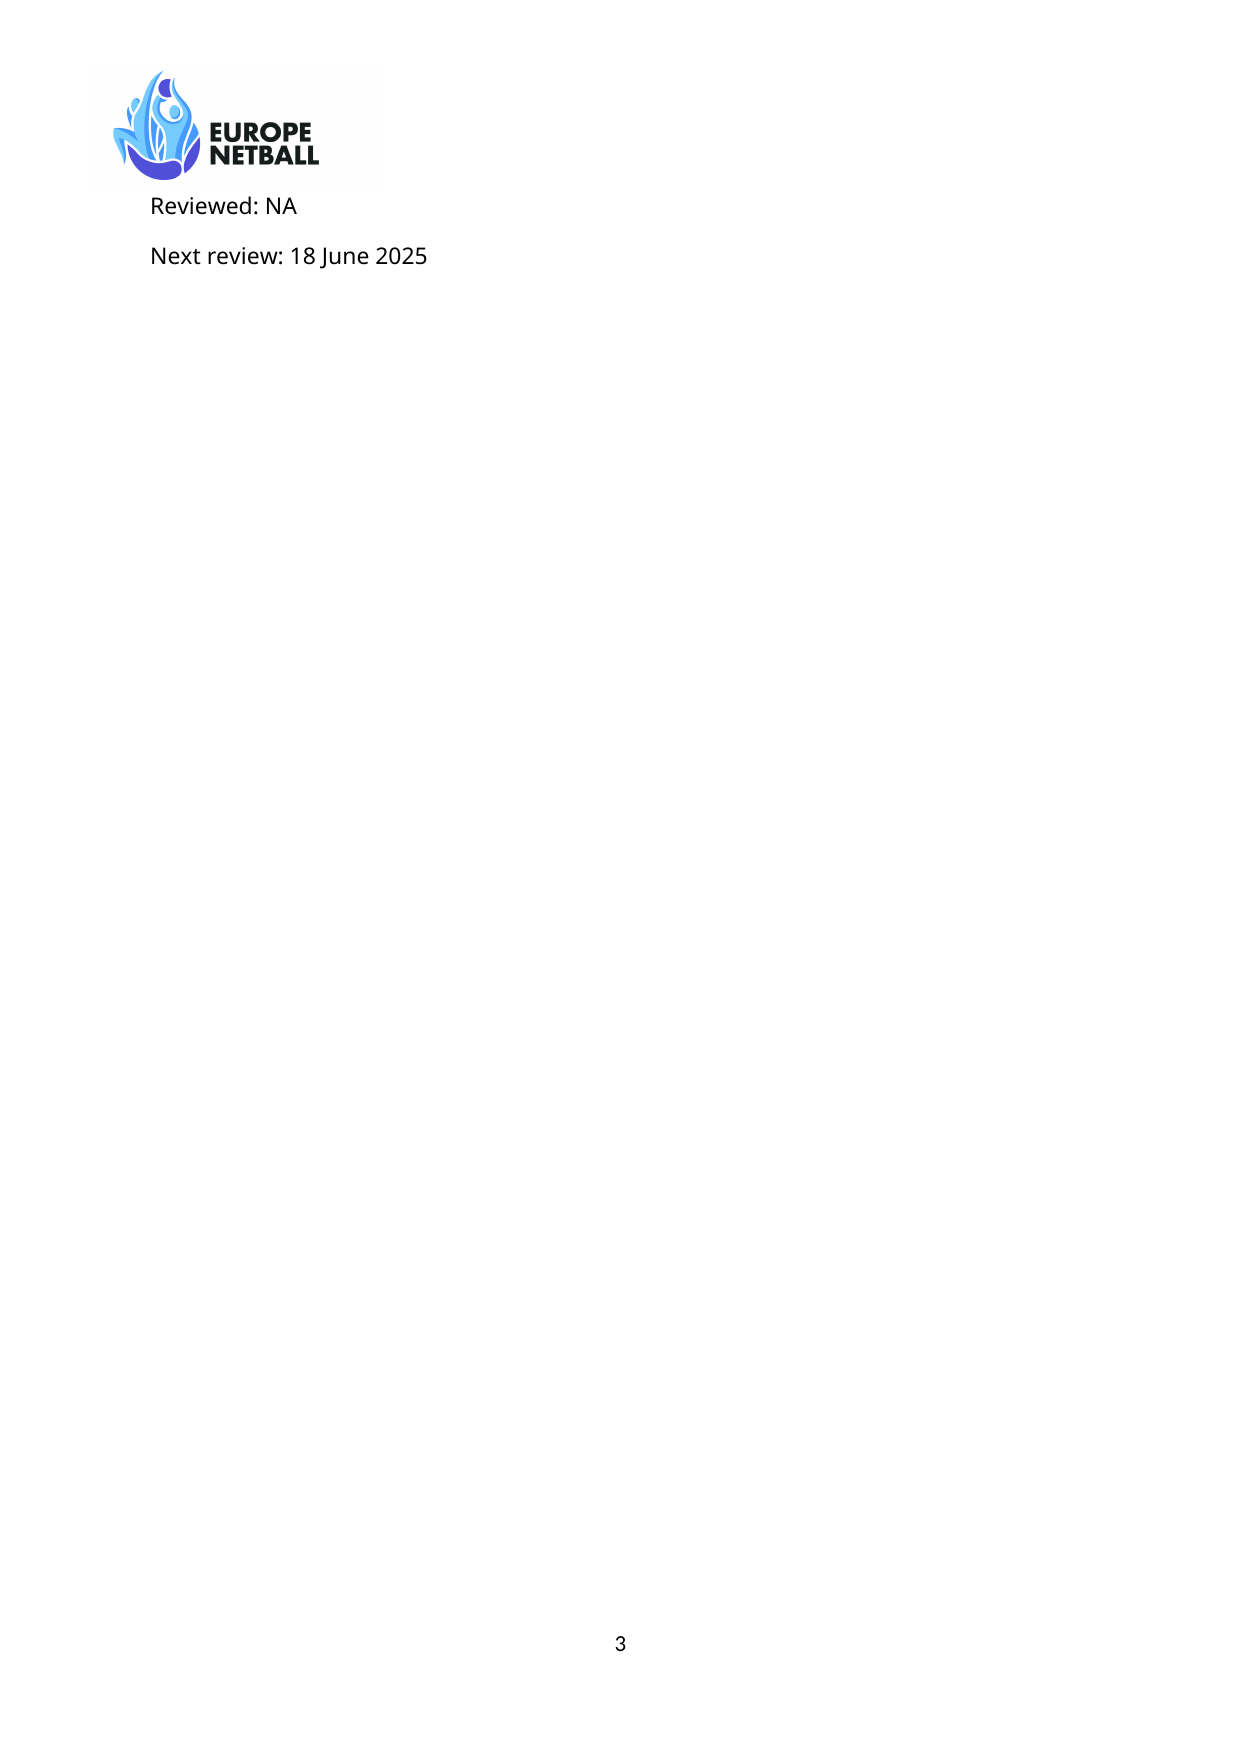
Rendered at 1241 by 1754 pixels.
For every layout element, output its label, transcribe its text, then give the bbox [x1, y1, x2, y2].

text Next review: 18 June 2025 [150, 240, 1090, 271]
text Reviewed: NA [150, 150, 1090, 221]
picture [89, 69, 380, 188]
